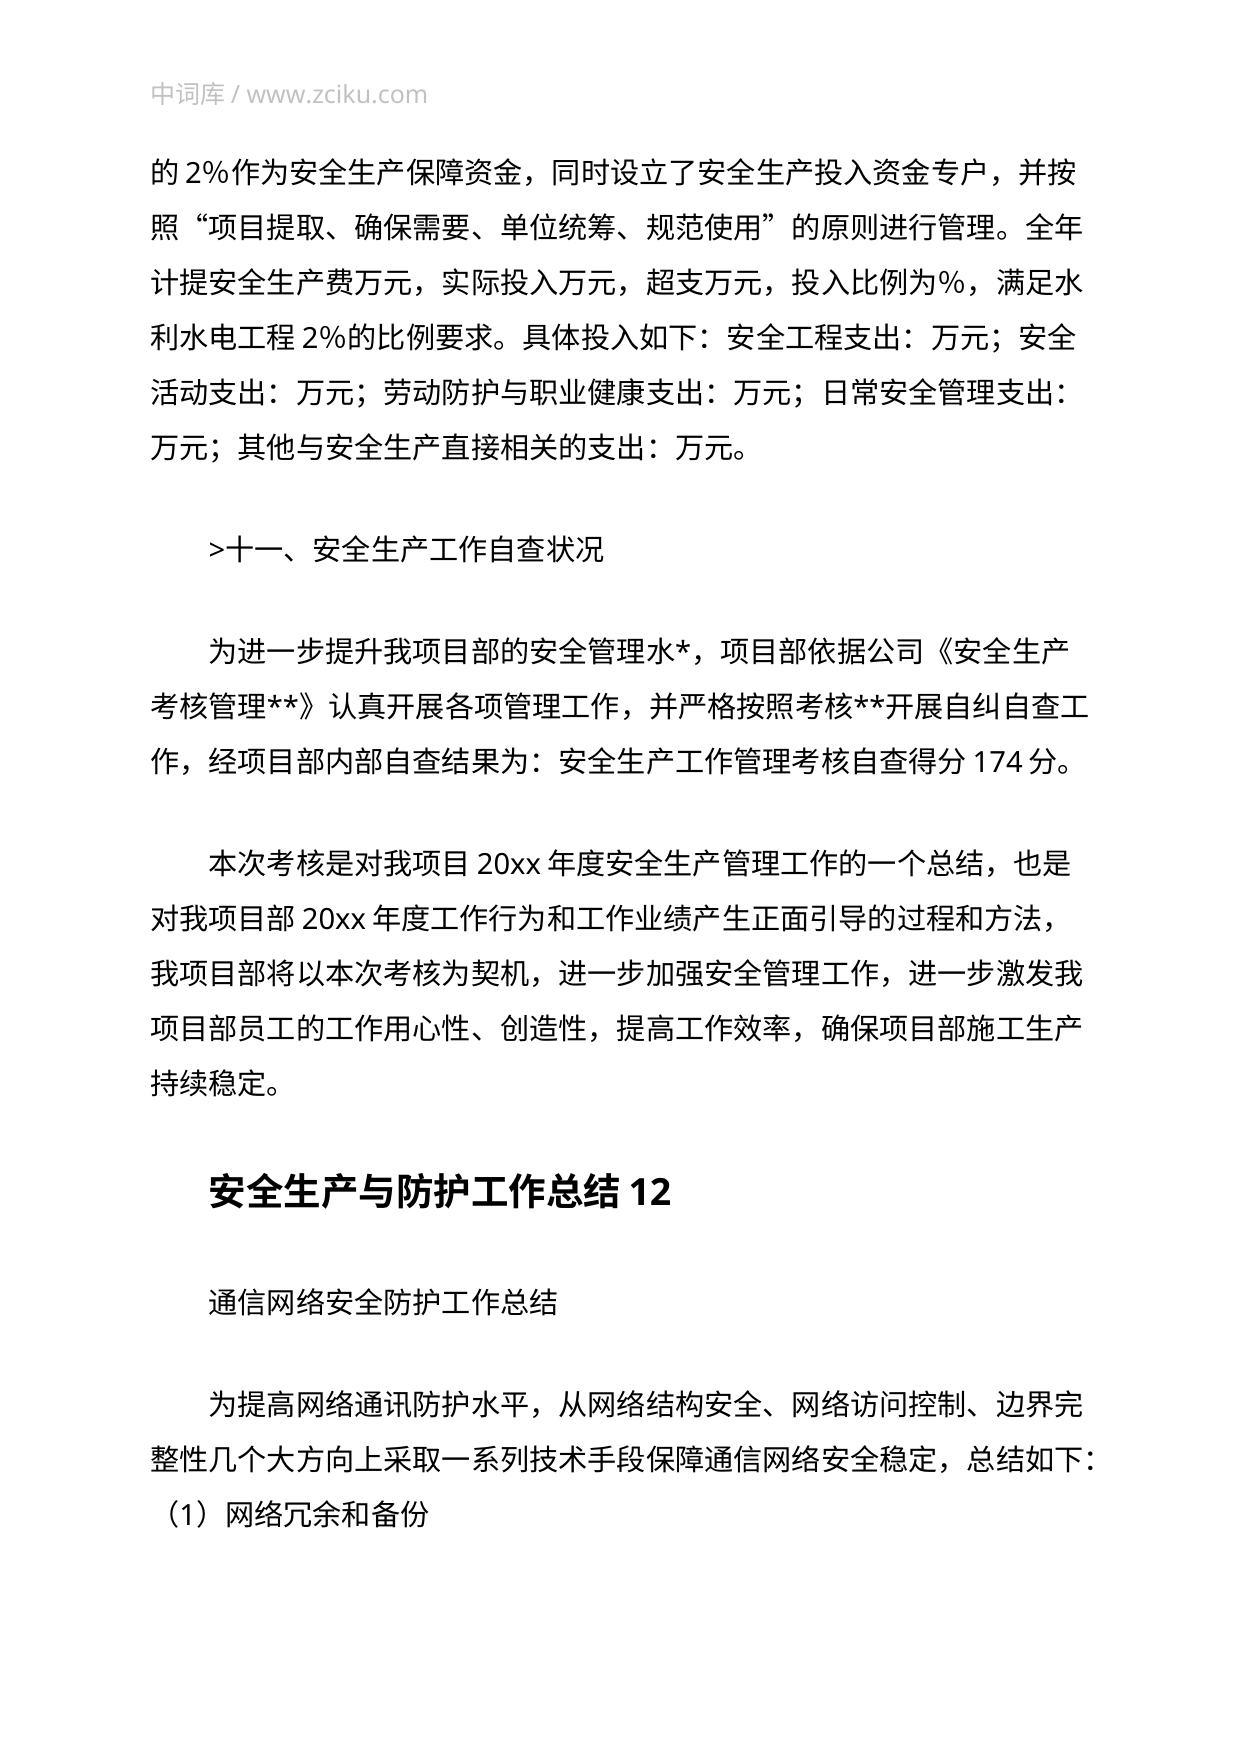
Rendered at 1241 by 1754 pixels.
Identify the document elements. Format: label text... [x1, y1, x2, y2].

text 安全生产与防护工作总结12 [150, 1162, 1090, 1216]
text 为提高网络通讯防护水平，从网络结构安全、网络访问控制、边界完整性几个大方向上采取一系列技术手段保障通信网络安全稳定，总结如下：（1）网络冗余和备份 [150, 1381, 1090, 1533]
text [150, 150, 1090, 467]
text >十一、安全生产工作自查状况 [150, 526, 1090, 569]
text 本次考核是对我项目20xx年度安全生产管理工作的一个总结，也是对我项目部20xx年度工作行为和工作业绩产生正面引导的过程和方法，我项目部将以本次考核为契机，进一步加强安全管理工作，进一步激发我项目部员工的工作用心性、创造性，提高工作效率，确保项目部施工生产持续稳定。 [150, 840, 1090, 1102]
text 为进一步提升我项目部的安全管理水*，项目部依据公司《安全生产考核管理**》认真开展各项管理工作，并严格按照考核**开展自纠自查工作，经项目部内部自查结果为：安全生产工作管理考核自查得分174分。 [150, 628, 1090, 781]
text 通信网络安全防护工作总结 [150, 1279, 1090, 1322]
